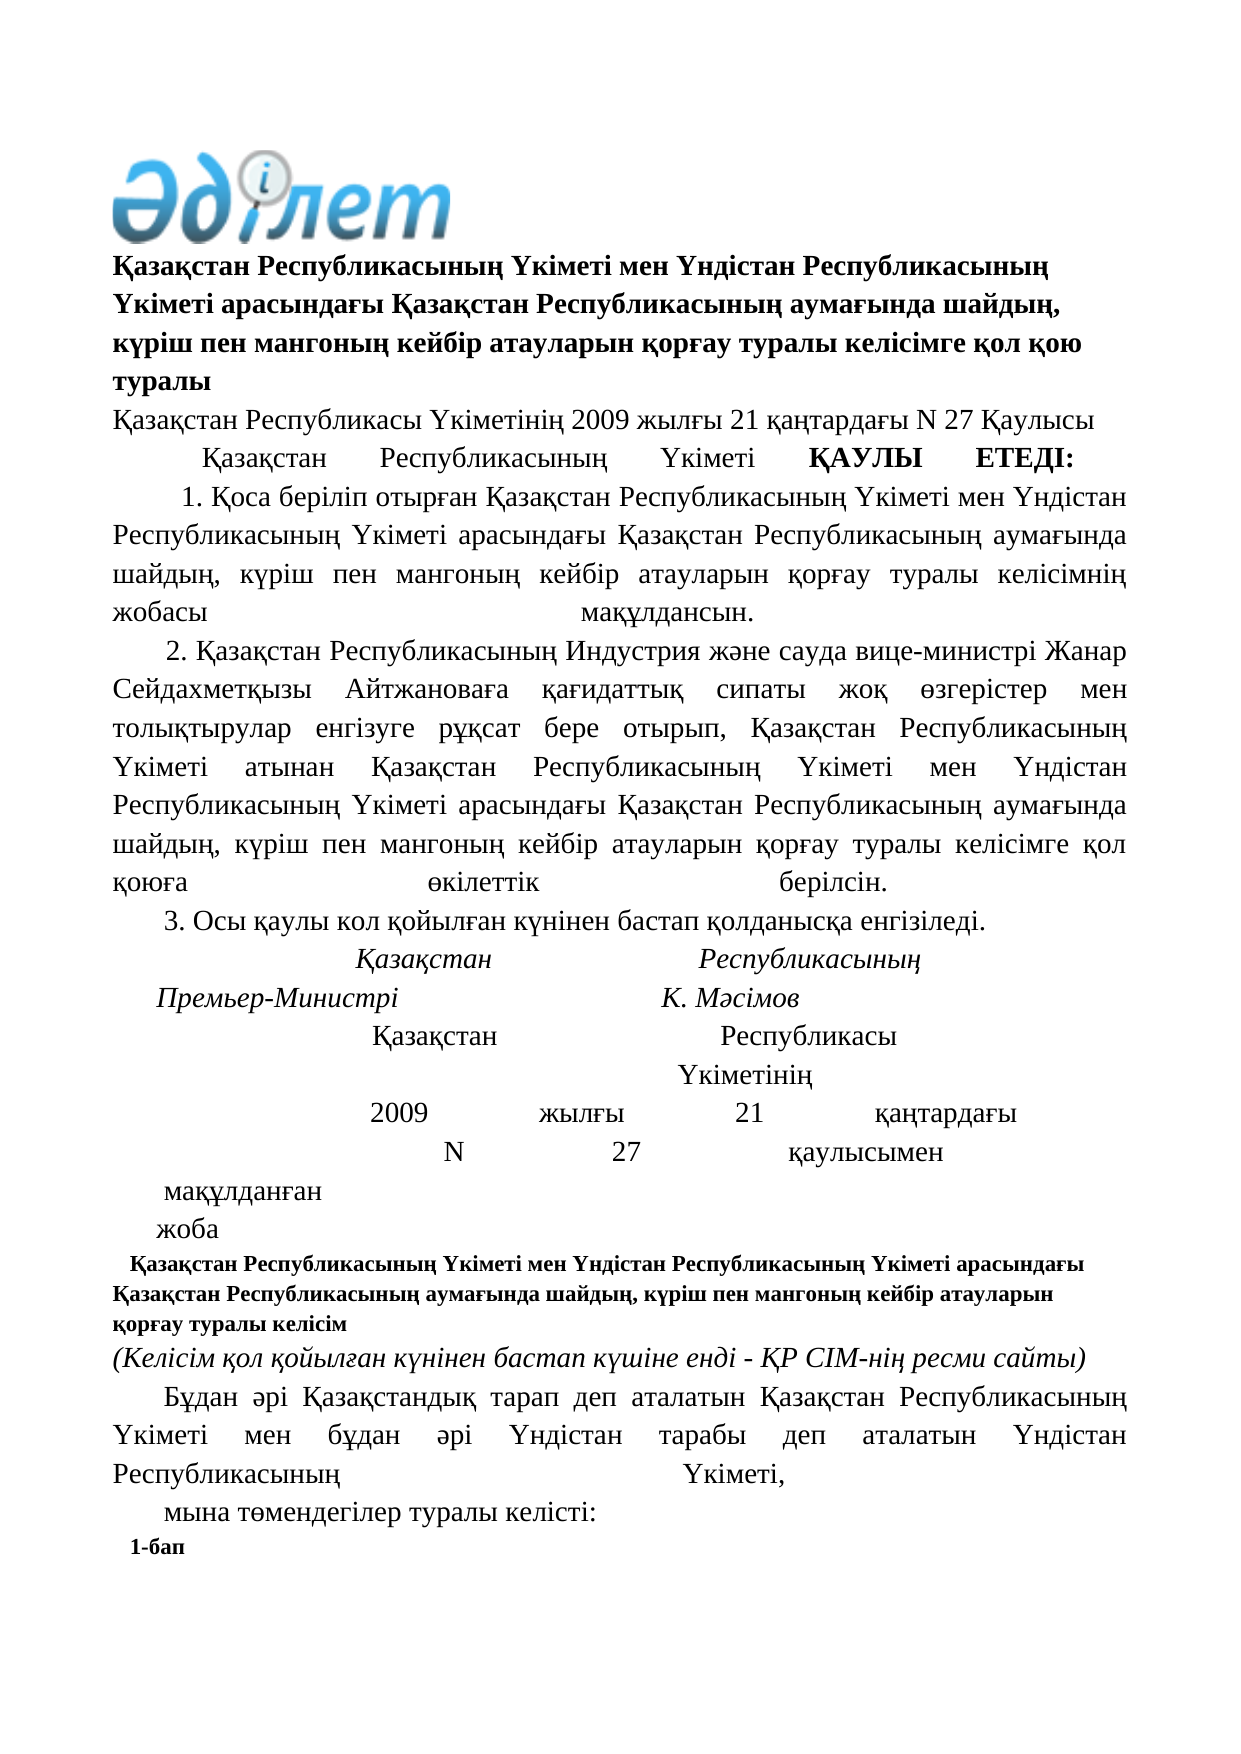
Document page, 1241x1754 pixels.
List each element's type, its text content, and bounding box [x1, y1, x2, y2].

text Қазақстан Республикасының Үкіметі ҚАУЛЫ ЕТЕДІ: 1. Қоса беріліп отырған Қазақстан Республикасының Үкіметі мен Үндістан Республикасының Үкіметі арасындағы Қазақстан Республикасының аумағында шайдың, күріш пен мангоның кейбір атауларын қорғау туралы келісімнің жобасы мақұлдансын. 2. Қазақстан Республикасының Индустрия және сауда вице-министрі Жанар Сейдахметқызы Айтжановаға қағидаттық сипаты жоқ өзгерістер мен толықтырулар енгізуге рұқсат бере отырып, Қазақстан Республикасының Үкіметі атынан Қазақстан Республикасының Үкіметі мен Үндістан Республикасының Үкіметі арасындағы Қазақстан Республикасының аумағында шайдың, күріш пен мангоның кейбір атауларын қорғау туралы келісімге қол қоюға өкілеттік берілсін. 3. Осы қаулы кол қойылған күнінен бастап қолданысқа енгізіледі. [112, 440, 1128, 936]
text Қазақстан Республикасы Үкіметінің 2009 жылғы 21 қаңтардағы N 27 қаулысымен мақұлданған [112, 1018, 1128, 1206]
text (Келісім қол қойылған күнінен бастап күшіне енді - ҚР СІМ-нің ресми сайты) [112, 1340, 1128, 1374]
text Қазақстан Республикасының Премьер-Министрі К. Мәсімов [112, 941, 1128, 1013]
text Бұдан әрі Қазақстандық тарап деп аталатын Қазақстан Республикасының Үкіметі мен бұдан әрі Үндістан тарабы деп аталатын Үндістан Республикасының Үкіметі, мына төмендегілер туралы келісті: [112, 1379, 1128, 1528]
text Қазақстан Республикасы Үкіметінің 2009 жылғы 21 қаңтардағы N 27 Қаулысы [112, 402, 1128, 435]
text жоба [112, 1211, 1128, 1245]
text Қазақстан Республикасының Үкіметі мен Үндістан Республикасының Үкіметі арасындағы Қазақстан Республикасының аумағында шайдың, күріш пен мангоның кейбір атауларын қорғау туралы келісімге қол қою туралы [112, 248, 1128, 397]
text 1-бап [112, 1533, 1128, 1559]
picture [112, 150, 451, 244]
text Қазақстан Республикасының Үкіметі мен Үндістан Республикасының Үкіметі арасындағы Қазақстан Республикасының аумағында шайдың, күріш пен мангоның кейбір атауларын қорғау туралы келісім [112, 1250, 1128, 1336]
